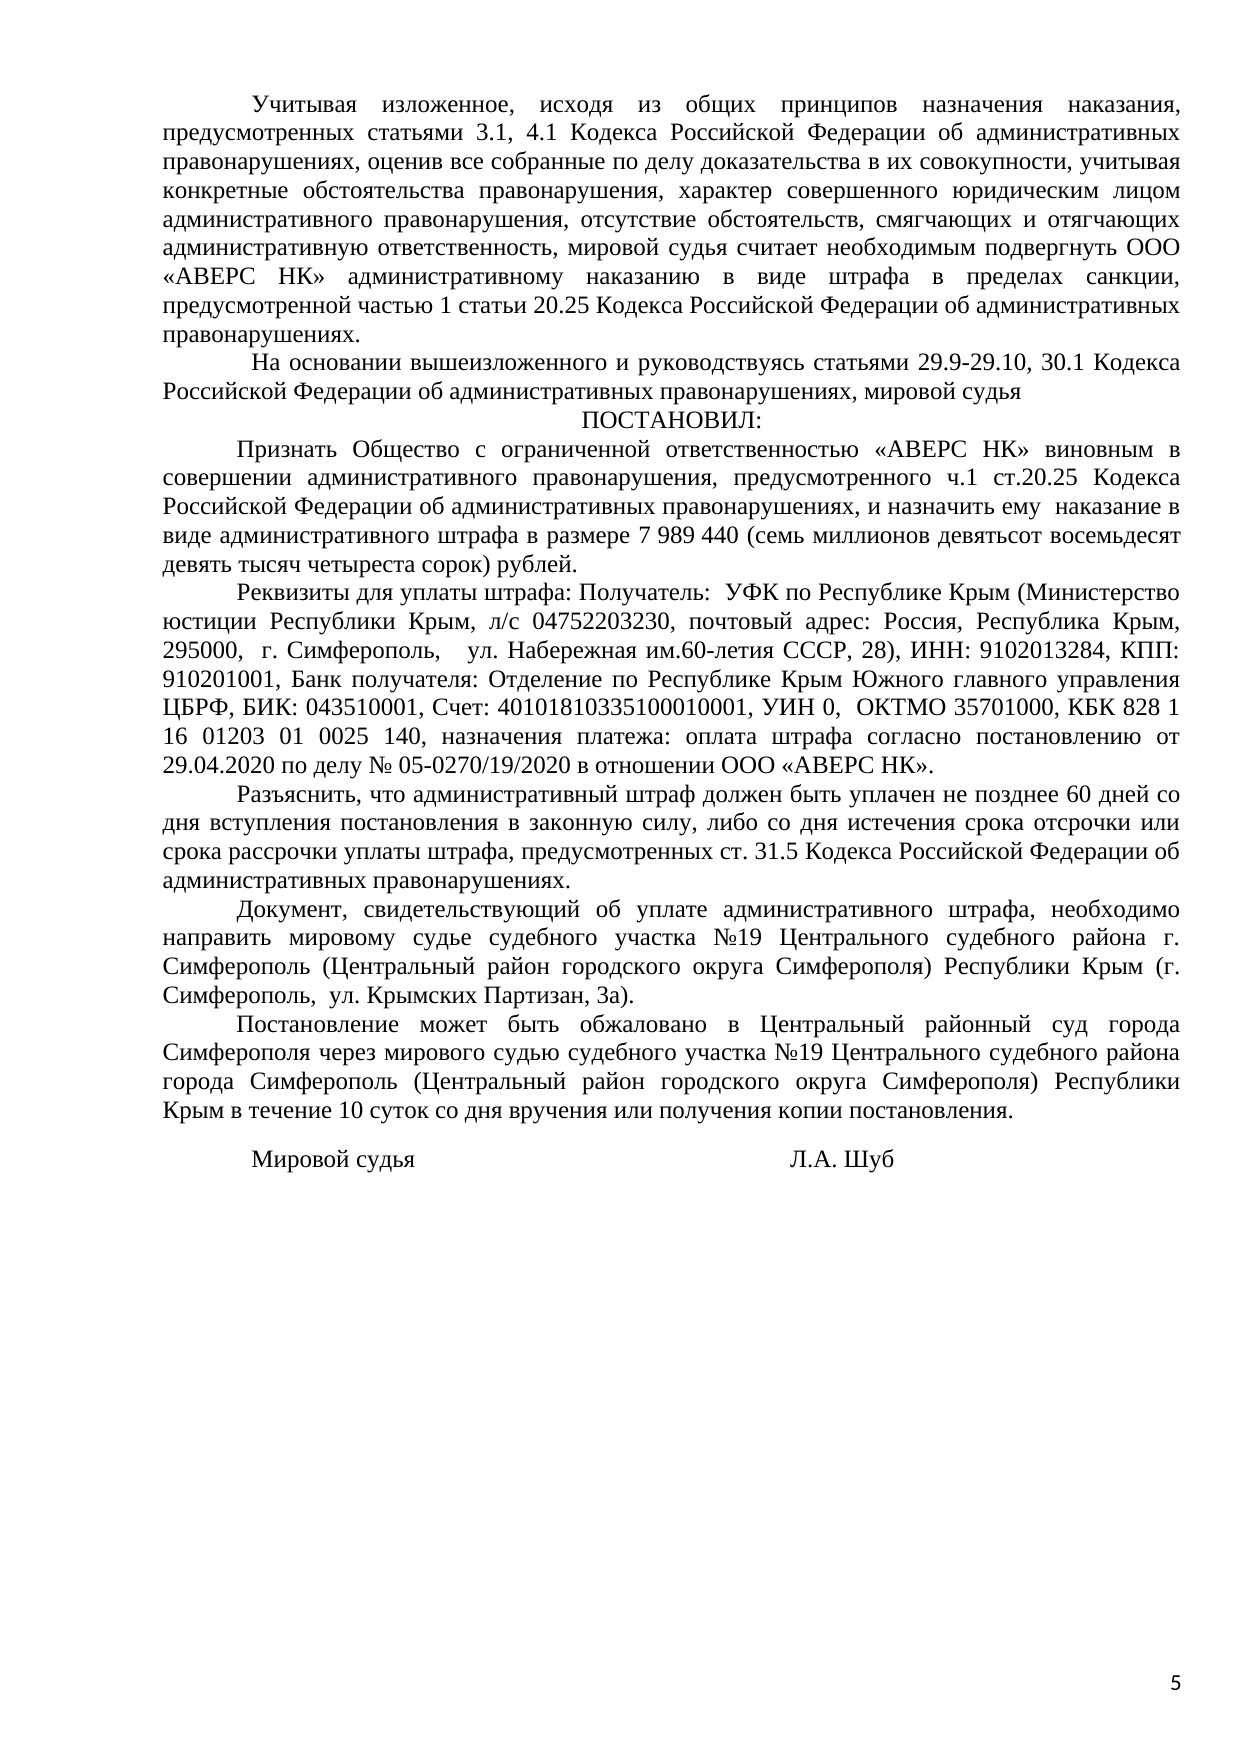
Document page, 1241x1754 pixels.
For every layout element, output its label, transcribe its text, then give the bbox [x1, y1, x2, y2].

text Учитывая изложенное, исходя из общих принципов назначения наказания, предусмотренных статьями 3.1, 4.1 Кодекса Российской Федерации об административных правонарушениях, оценив все собранные по делу доказательства в их совокупности, учитывая конкретные обстоятельства правонарушения, характер совершенного юридическим лицом административного правонарушения, отсутствие обстоятельств, смягчающих и отягчающих административную ответственность, мировой судья считает необходимым подвергнуть ООО «АВЕРС НК» административному наказанию в виде штрафа в пределах санкции, предусмотренной частью 1 статьи 20.25 Кодекса Российской Федерации об административных правонарушениях. [162, 89, 1181, 347]
text На основании вышеизложенного и руководствуясь статьями 29.9-29.10, 30.1 Кодекса Российской Федерации об административных правонарушениях, мировой судья [162, 347, 1181, 405]
text Документ, свидетельствующий об уплате административного штрафа, необходимо направить мировому судье судебного участка №19 Центрального судебного района г. Симферополь (Центральный район городского округа Симферополя) Республики Крым (г. Симферополь, ул. Крымских Партизан, 3а). [162, 894, 1181, 1009]
text Постановление может быть обжаловано в Центральный районный суд города Симферополя через мирового судью судебного участка №19 Центрального судебного района города Симферополь (Центральный район городского округа Симферополя) Республики Крым в течение 10 суток со дня вручения или получения копии постановления. [162, 1009, 1181, 1124]
text Признать Общество с ограниченной ответственностью «АВЕРС НК» виновным в совершении административного правонарушения, предусмотренного ч.1 ст.20.25 Кодекса Российской Федерации об административных правонарушениях, и назначить ему наказание в виде административного штрафа в размере 7 989 440 (семь миллионов девятьсот восемьдесят девять тысяч четыреста сорок) рублей. [162, 434, 1181, 577]
text Разъяснить, что административный штраф должен быть уплачен не позднее 60 дней со дня вступления постановления в законную силу, либо со дня истечения срока отсрочки или срока рассрочки уплаты штрафа, предусмотренных ст. 31.5 Кодекса Российской Федерации об административных правонарушениях. [162, 779, 1181, 894]
text ПОСТАНОВИЛ: [162, 405, 1181, 434]
text Мировой судья Л.А. Шуб [162, 1144, 1181, 1173]
text Реквизиты для уплаты штрафа: Получатель: УФК по Республике Крым (Министерство юстиции Республики Крым, л/с 04752203230, почтовый адрес: Россия, Республика Крым, 295000, г. Симферополь, ул. Набережная им.60-летия СССР, 28), ИНН: 9102013284, КПП: 910201001, Банк получателя: Отделение по Республике Крым Южного главного управления ЦБРФ, БИК: 043510001, Счет: 40101810335100010001, УИН 0, ОКТМО 35701000, КБК 828 1 16 01203 01 0025 140, назначения платежа: оплата штрафа согласно постановлению от 29.04.2020 по делу № 05-0270/19/2020 в отношении ООО «АВЕРС НК». [162, 577, 1181, 779]
